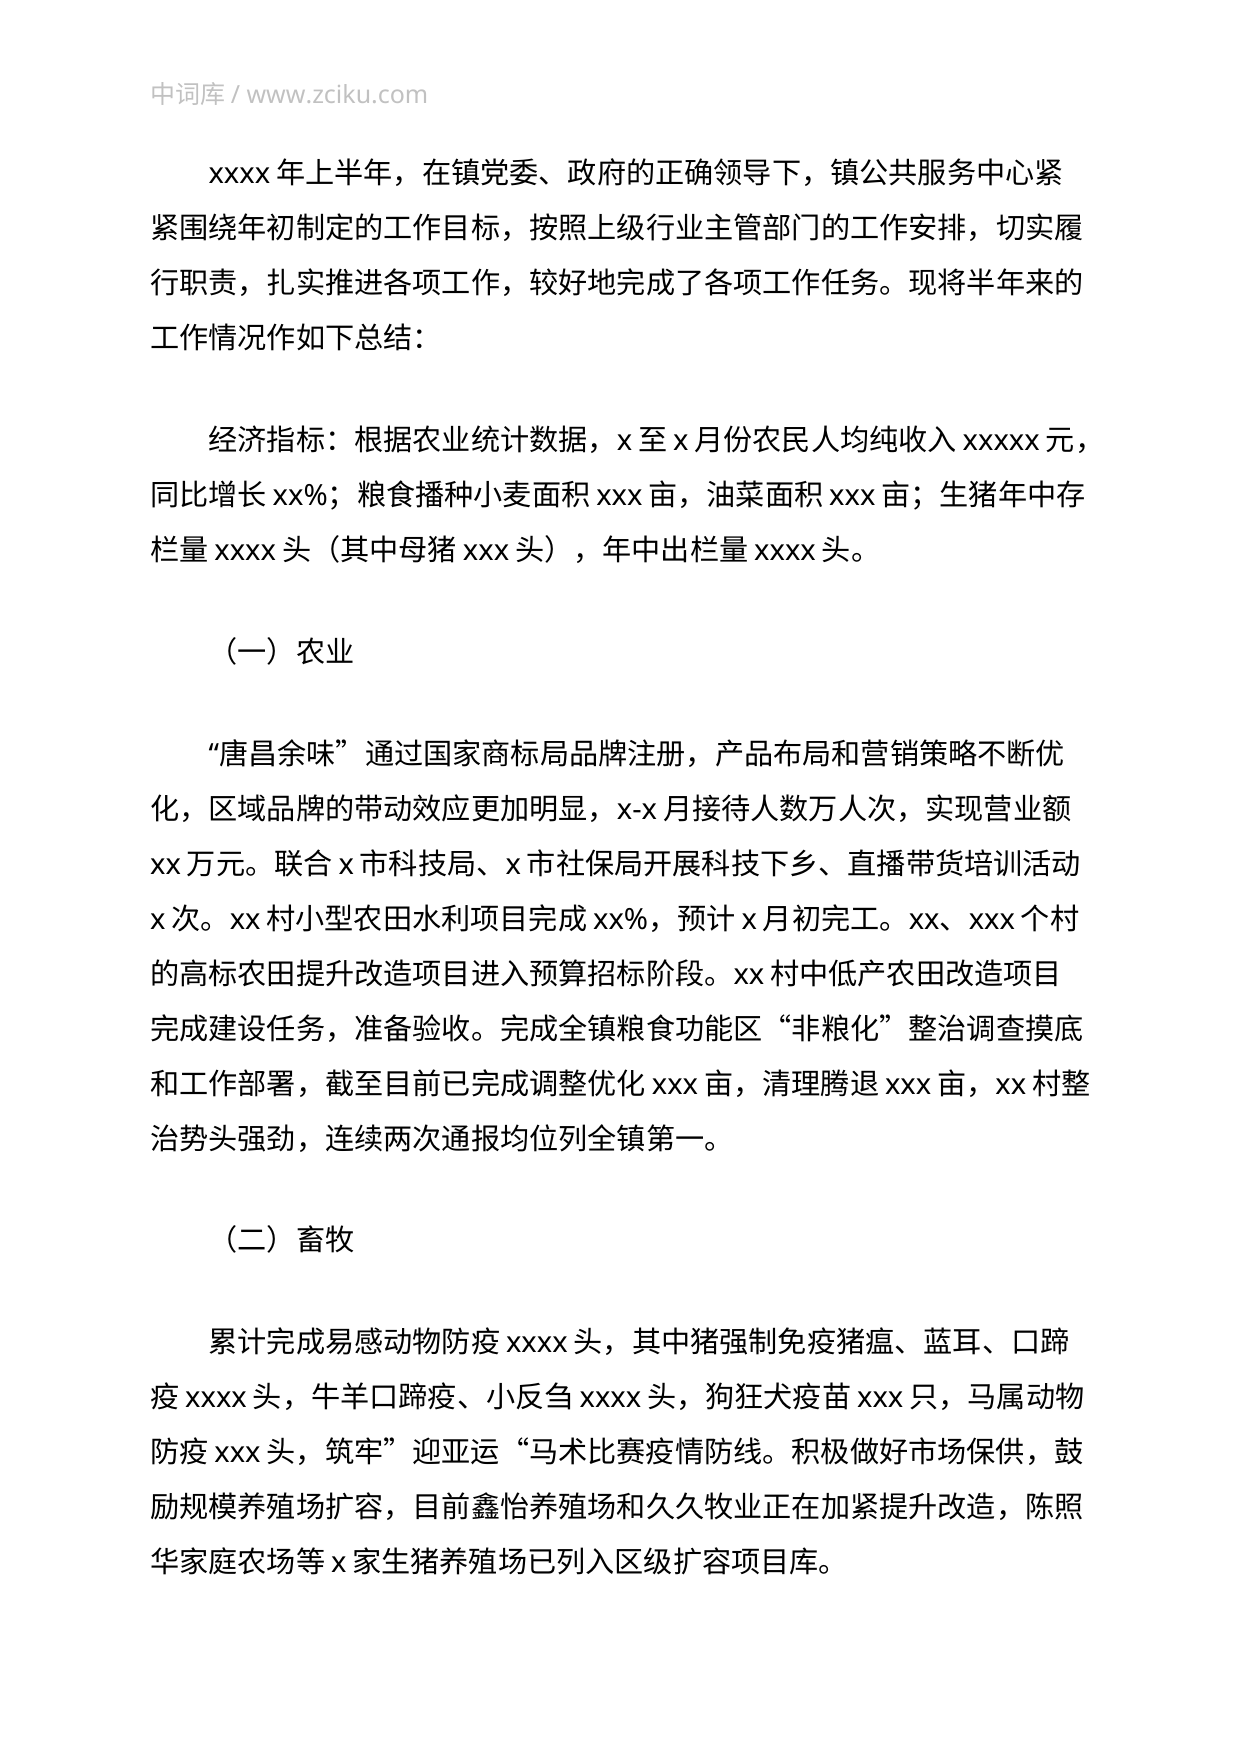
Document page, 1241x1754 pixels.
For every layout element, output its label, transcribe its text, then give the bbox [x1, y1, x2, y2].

text xxxx年上半年，在镇党委、政府的正确领导下，镇公共服务中心紧紧围绕年初制定的工作目标，按照上级行业主管部门的工作安排，切实履行职责，扎实推进各项工作，较好地完成了各项工作任务。现将半年来的工作情况作如下总结： [150, 150, 1090, 357]
text （二）畜牧 [150, 1217, 1090, 1259]
text 累计完成易感动物防疫xxxx头，其中猪强制免疫猪瘟、蓝耳、口蹄疫xxxx头，牛羊口蹄疫、小反刍xxxx头，狗狂犬疫苗xxx只，马属动物防疫xxx头，筑牢”迎亚运“马术比赛疫情防线。积极做好市场保供，鼓励规模养殖场扩容，目前鑫怡养殖场和久久牧业正在加紧提升改造，陈照华家庭农场等x家生猪养殖场已列入区级扩容项目库。 [150, 1319, 1090, 1581]
text “唐昌余味”通过国家商标局品牌注册，产品布局和营销策略不断优化，区域品牌的带动效应更加明显，x-x月接待人数万人次，实现营业额xx万元。联合x市科技局、x市社保局开展科技下乡、直播带货培训活动x次。xx村小型农田水利项目完成xx%，预计x月初完工。xx、xxx个村的高标农田提升改造项目进入预算招标阶段。xx村中低产农田改造项目完成建设任务，准备验收。完成全镇粮食功能区“非粮化”整治调查摸底和工作部署，截至目前已完成调整优化xxx亩，清理腾退xxx亩，xx村整治势头强劲，连续两次通报均位列全镇第一。 [150, 730, 1090, 1157]
text 经济指标：根据农业统计数据，x至x月份农民人均纯收入xxxxx元，同比增长xx%；粮食播种小麦面积xxx亩，油菜面积xxx亩；生猪年中存栏量xxxx头（其中母猪xxx头），年中出栏量xxxx头。 [150, 417, 1090, 569]
text （一）农业 [150, 628, 1090, 671]
